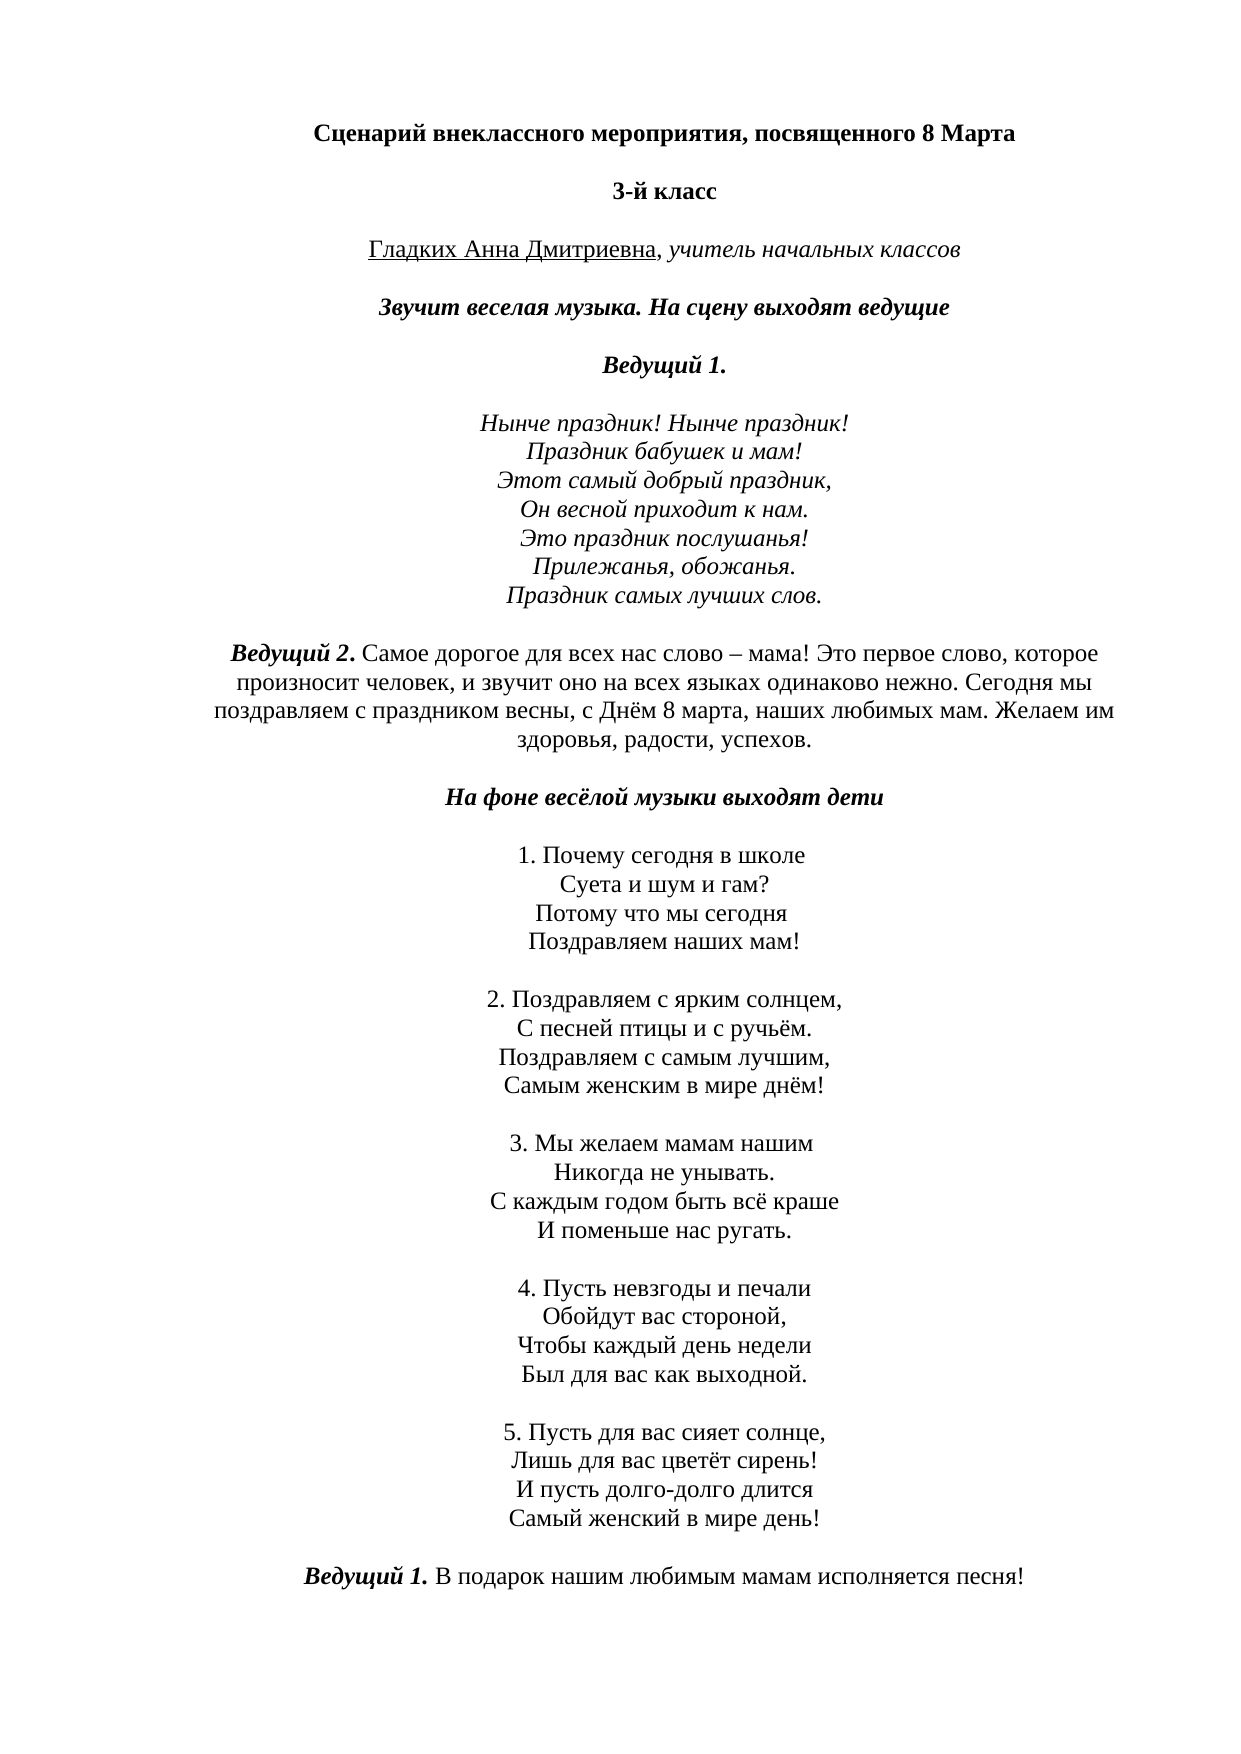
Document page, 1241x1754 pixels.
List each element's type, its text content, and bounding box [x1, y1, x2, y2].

text Ведущий 1. В подарок нашим любимым мамам исполняется песня! [177, 1561, 1152, 1590]
text Нынче праздник! Нынче праздник! Праздник бабушек и мам! Этот самый добрый праздник, Он весной приходит к нам. Это праздник послушанья! Прилежанья, обожанья. Праздник самых лучших слов. [177, 408, 1152, 609]
text 5. Пусть для вас сияет солнце, Лишь для вас цветёт сирень! И пусть долго-долго длится Самый женский в мире день! [177, 1417, 1152, 1532]
text 2. Поздравляем с ярким солнцем, С песней птицы и с ручьём. Поздравляем с самым лучшим, Самым женским в мире днём! [177, 984, 1152, 1099]
text На фоне весёлой музыки выходят дети [177, 782, 1152, 811]
text 3-й класс [177, 176, 1152, 205]
text Ведущий 2. Самое дорогое для всех нас слово – мама! Это первое слово, которое произносит человек, и звучит оно на всех языках одинаково нежно. Сегодня мы поздравляем с праздником весны, с Днём 8 марта, наших любимых мам. Желаем им здоровья, радости, успехов. [177, 638, 1152, 753]
text 1. Почему сегодня в школе Суета и шум и гам? Потому что мы сегодня Поздравляем наших мам! [177, 840, 1152, 955]
text Гладких Анна Дмитриевна, учитель начальных классов [177, 234, 1152, 263]
text 4. Пусть невзгоды и печали Обойдут вас стороной, Чтобы каждый день недели Был для вас как выходной. [177, 1273, 1152, 1388]
text 3. Мы желаем мамам нашим Никогда не унывать. С каждым годом быть всё краше И поменьше нас ругать. [177, 1128, 1152, 1243]
text Сценарий внеклассного мероприятия, посвященного 8 Марта [177, 118, 1152, 147]
text Ведущий 1. [177, 350, 1152, 378]
text Звучит веселая музыка. На сцену выходят ведущие [177, 292, 1152, 321]
